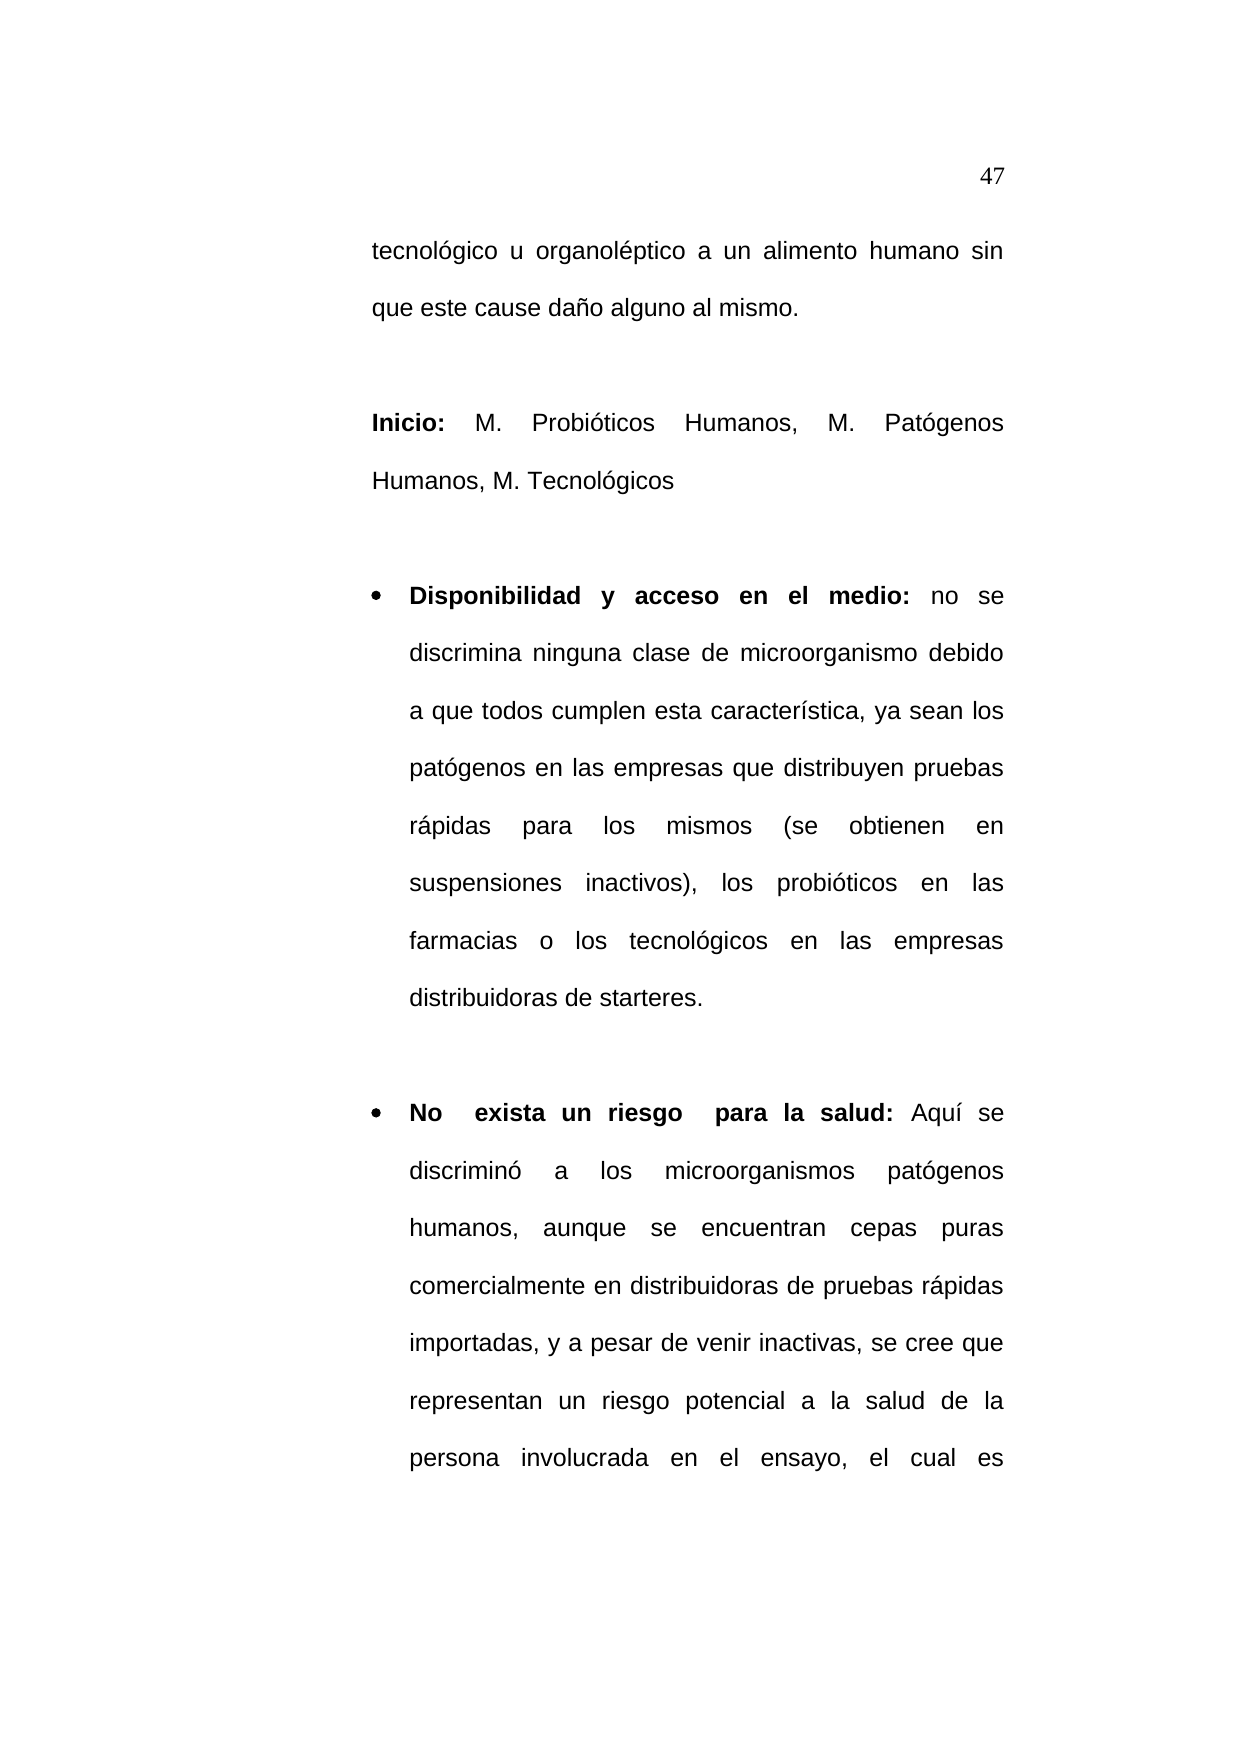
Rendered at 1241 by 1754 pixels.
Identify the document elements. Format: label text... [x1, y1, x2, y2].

list Inicio: M. Probióticos Humanos, M. Patógenos Humanos, M. Tecnológicos [372, 408, 1004, 494]
list Disponibilidad y acceso en el medio: no se discrimina ninguna clase de microorganismo debido a que todos cumplen esta característica, ya sean los patógenos en las empresas que distribuyen pruebas rápidas para los mismos (se obtienen en suspensiones inactivos), los probióticos en las farmacias o los tecnológicos en las empresas distribuidoras de starteres. [372, 581, 1004, 1012]
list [372, 1098, 1004, 1472]
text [372, 236, 1004, 322]
